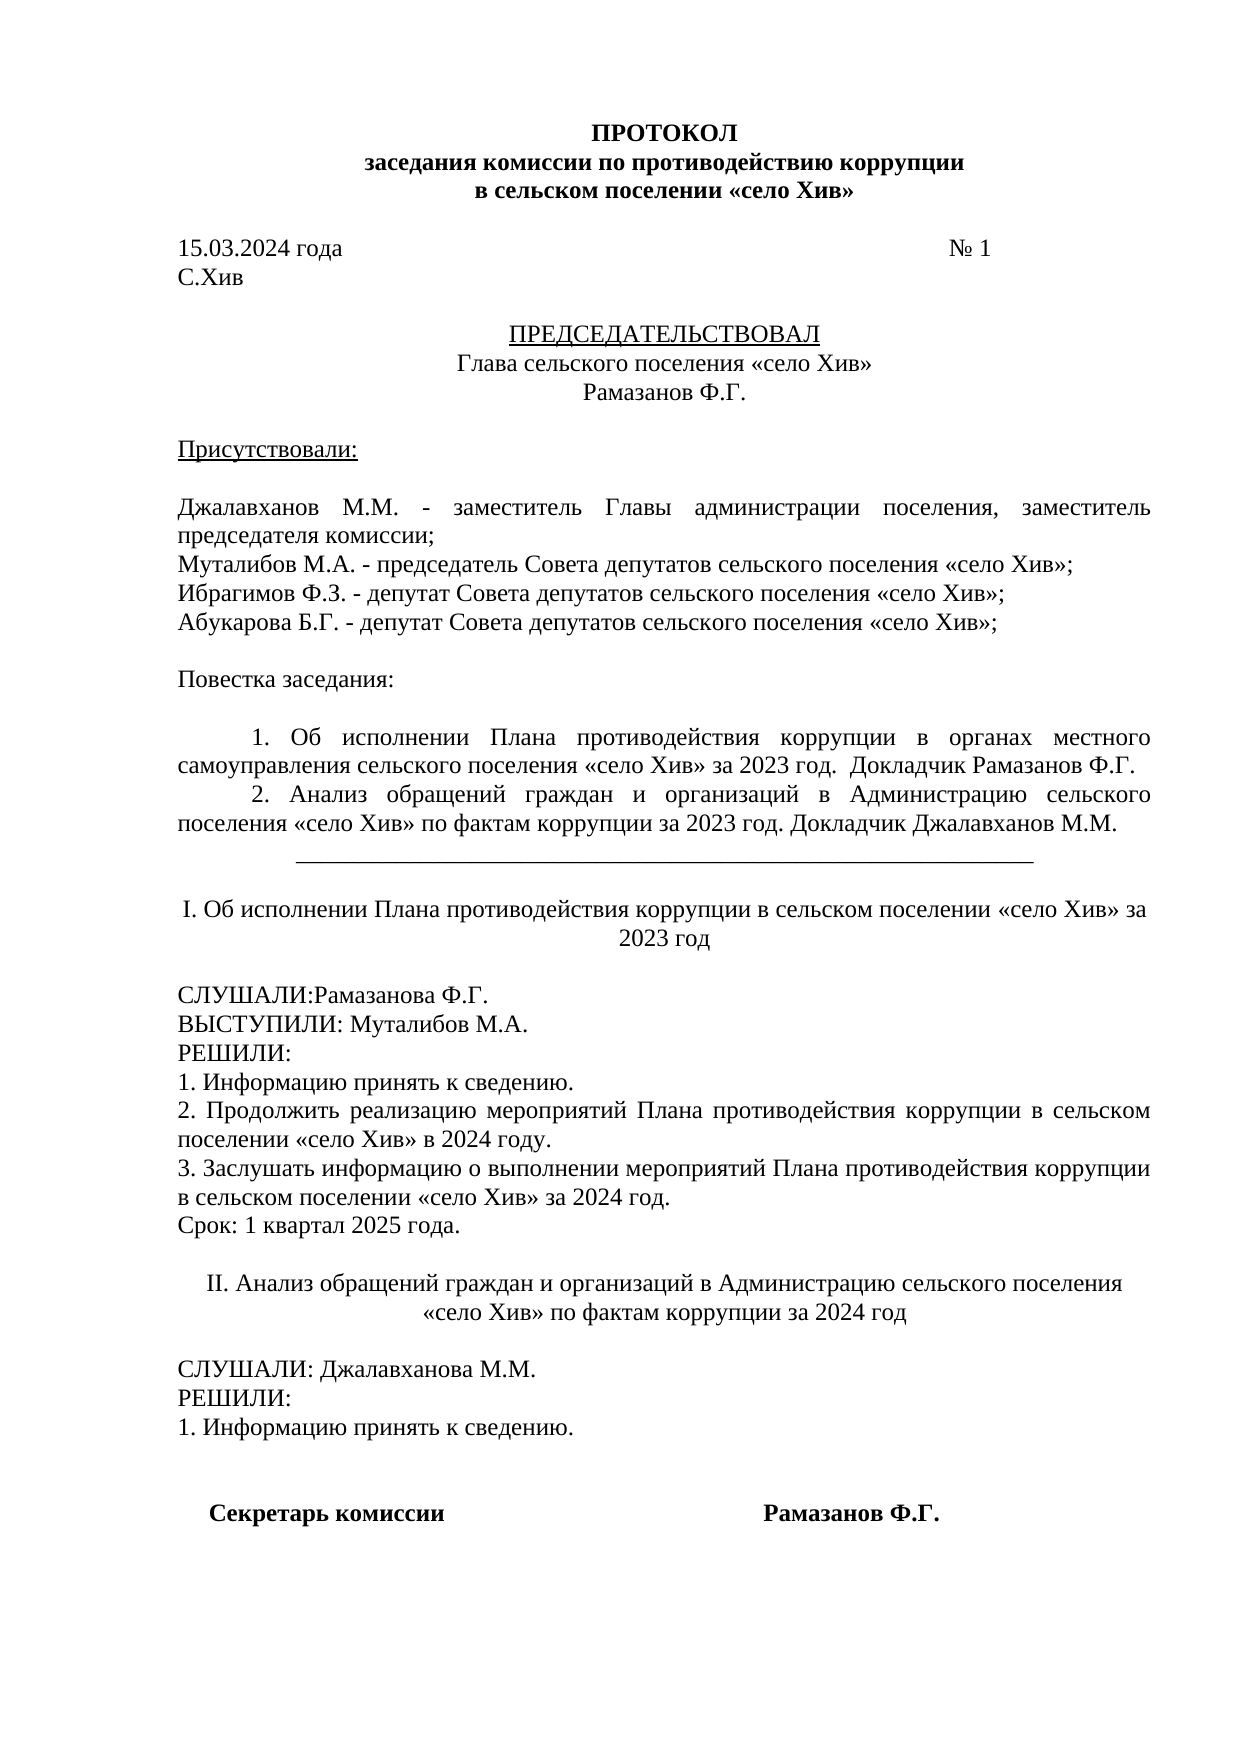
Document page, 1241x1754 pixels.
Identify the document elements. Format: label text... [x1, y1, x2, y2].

text ПРОТОКОЛ [177, 118, 1152, 147]
text ___________________________________________________________ [177, 837, 1152, 866]
text 2. Анализ обращений граждан и организаций в Администрацию сельского поселения «село Хив» по фактам коррупции за 2023 год. Докладчик Джалавханов М.М. [177, 779, 1152, 837]
text Срок: 1 квартал 2025 года. [177, 1211, 1152, 1239]
text Глава сельского поселения «село Хив» [177, 348, 1152, 377]
text Присутствовали: [177, 434, 1152, 463]
text Рамазанов Ф.Г. [177, 377, 1152, 406]
text Секретарь комиссии Рамазанов Ф.Г. [208, 1498, 1152, 1527]
text ВЫСТУПИЛИ: Муталибов М.А. [177, 1009, 1152, 1038]
text в сельском поселении «село Хив» [177, 176, 1152, 204]
text 3. Заслушать информацию о выполнении мероприятий Плана противодействия коррупции в сельском поселении «село Хив» за 2024 год. [177, 1153, 1152, 1211]
text 15.03.2024 года № 1 [177, 233, 1152, 262]
text Абукарова Б.Г. - депутат Совета депутатов сельского поселения «село Хив»; [177, 607, 1152, 636]
text Джалавханов М.М. - заместитель Главы администрации поселения, заместитель председателя комиссии; [177, 492, 1152, 549]
text СЛУШАЛИ:Рамазанова Ф.Г. [177, 981, 1152, 1009]
text 1. Информацию принять к сведению. [177, 1412, 1152, 1441]
text 1. Об исполнении Плана противодействия коррупции в органах местного самоуправления сельского поселения «село Хив» за 2023 год. Докладчик Рамазанов Ф.Г. [177, 722, 1152, 779]
text Муталибов М.А. - председатель Совета депутатов сельского поселения «село Хив»; [177, 549, 1152, 578]
text СЛУШАЛИ: Джалавханова М.М. [177, 1354, 1152, 1383]
text Ибрагимов Ф.З. - депутат Совета депутатов сельского поселения «село Хив»; [177, 578, 1152, 607]
text РЕШИЛИ: [177, 1383, 1152, 1412]
text 2. Продолжить реализацию мероприятий Плана противодействия коррупции в сельском поселении «село Хив» в 2024 году. [177, 1096, 1152, 1153]
text С.Хив [177, 262, 1152, 291]
text ПРЕДСЕДАТЕЛЬСТВОВАЛ [177, 319, 1152, 348]
text II. Анализ обращений граждан и организаций в Администрацию сельского поселения «село Хив» по фактам коррупции за 2024 год [177, 1268, 1152, 1326]
text 1. Информацию принять к сведению. [177, 1067, 1152, 1096]
text заседания комиссии по противодействию коррупции [177, 147, 1152, 176]
text Повестка заседания: [177, 664, 1152, 693]
text I. Об исполнении Плана противодействия коррупции в сельском поселении «село Хив» за 2023 год [177, 894, 1152, 952]
text РЕШИЛИ: [177, 1038, 1152, 1067]
